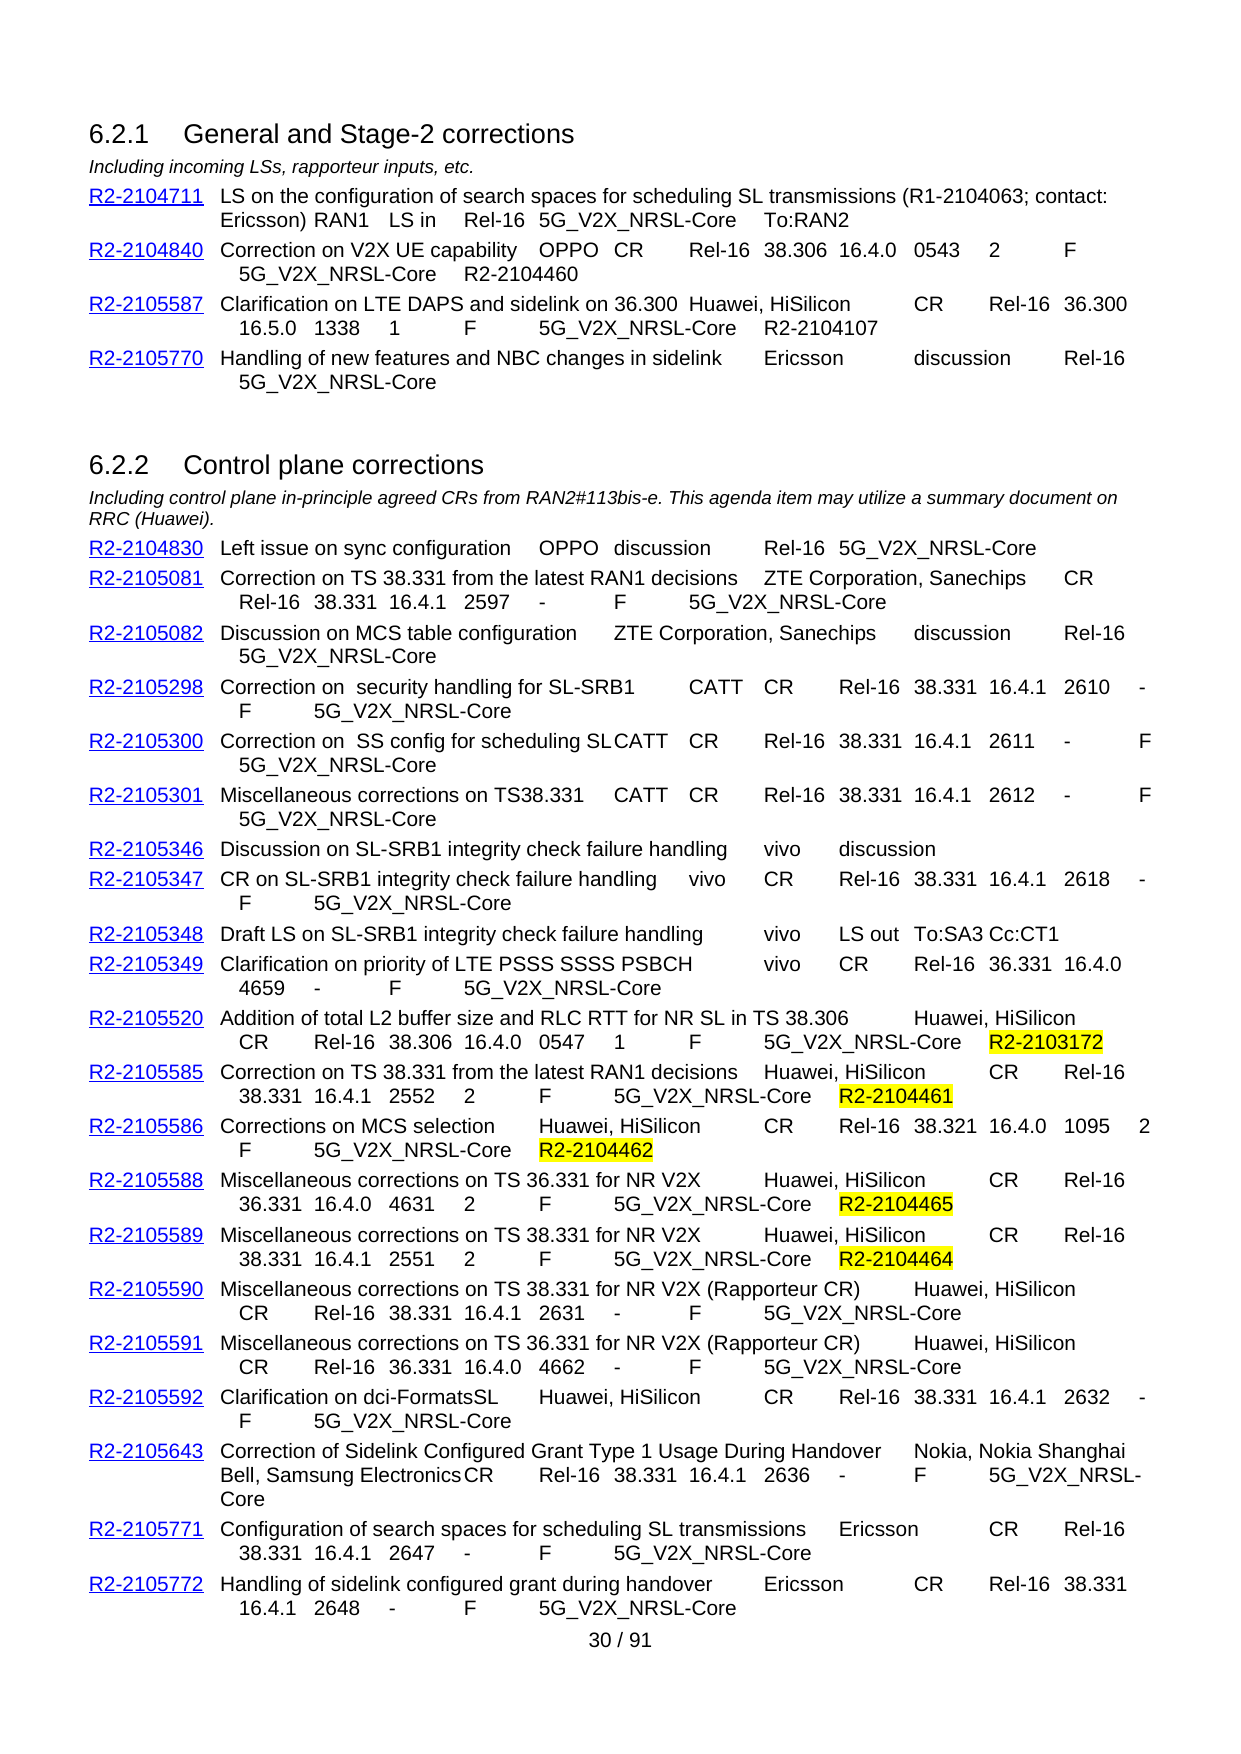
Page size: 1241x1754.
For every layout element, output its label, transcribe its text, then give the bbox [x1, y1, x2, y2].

title R2-2105520 Addition of total L2 buffer size and RLC RTT for NR SL in TS 38.306 Huawei, HiSilicon CR Rel-16 38.306 16.4.0 0547 1 F 5G_V2X_NRSL-Core R2-2103172 [89, 1006, 1152, 1054]
title R2-2105081 Correction on TS 38.331 from the latest RAN1 decisions ZTE Corporation, Sanechips CR Rel-16 38.331 16.4.1 2597 - F 5G_V2X_NRSL-Core [89, 566, 1152, 614]
title R2-2105772 Handling of sidelink configured grant during handover Ericsson CR Rel-16 38.331 16.4.1 2648 - F 5G_V2X_NRSL-Core [89, 1571, 1152, 1619]
title R2-2105770 Handling of new features and NBC changes in sidelink Ericsson discussion Rel-16 5G_V2X_NRSL-Core [89, 346, 1152, 394]
title R2-2105587 Clarification on LTE DAPS and sidelink on 36.300 Huawei, HiSilicon CR Rel-16 36.300 16.5.0 1338 1 F 5G_V2X_NRSL-Core R2-2104107 [89, 292, 1152, 340]
subtitle 6.2.2 Control plane corrections [89, 449, 1152, 480]
title R2-2105347 CR on SL-SRB1 integrity check failure handling vivo CR Rel-16 38.331 16.4.1 2618 - F 5G_V2X_NRSL-Core [89, 867, 1152, 915]
text Including control plane in-principle agreed CRs from RAN2#113bis-e. This agenda item may utilize a summary document on RRC (Huawei). [89, 487, 1152, 530]
title R2-2105082 Discussion on MCS table configuration ZTE Corporation, Sanechips discussion Rel-16 5G_V2X_NRSL-Core [89, 620, 1152, 668]
title R2-2105300 Correction on SS config for scheduling SL CATT CR Rel-16 38.331 16.4.1 2611 - F 5G_V2X_NRSL-Core [89, 729, 1152, 777]
title R2-2104711 LS on the configuration of search spaces for scheduling SL transmissions (R1-2104063; contact: Ericsson) RAN1 LS in Rel-16 5G_V2X_NRSL-Core To:RAN2 [89, 183, 1152, 231]
title R2-2105643 Correction of Sidelink Configured Grant Type 1 Usage During Handover Nokia, Nokia Shanghai Bell, Samsung Electronics CR Rel-16 38.331 16.4.1 2636 - F 5G_V2X_NRSL-Core [89, 1439, 1152, 1511]
title R2-2105301 Miscellaneous corrections on TS38.331 CATT CR Rel-16 38.331 16.4.1 2612 - F 5G_V2X_NRSL-Core [89, 783, 1152, 831]
title R2-2105592 Clarification on dci-FormatsSL Huawei, HiSilicon CR Rel-16 38.331 16.4.1 2632 - F 5G_V2X_NRSL-Core [89, 1385, 1152, 1433]
title R2-2105771 Configuration of search spaces for scheduling SL transmissions Ericsson CR Rel-16 38.331 16.4.1 2647 - F 5G_V2X_NRSL-Core [89, 1517, 1152, 1565]
title R2-2104830 Left issue on sync configuration OPPO discussion Rel-16 5G_V2X_NRSL-Core [89, 536, 1152, 560]
title R2-2104840 Correction on V2X UE capability OPPO CR Rel-16 38.306 16.4.0 0543 2 F 5G_V2X_NRSL-Core R2-2104460 [89, 238, 1152, 286]
title R2-2105349 Clarification on priority of LTE PSSS SSSS PSBCH vivo CR Rel-16 36.331 16.4.0 4659 - F 5G_V2X_NRSL-Core [89, 952, 1152, 999]
title R2-2105298 Correction on security handling for SL-SRB1 CATT CR Rel-16 38.331 16.4.1 2610 - F 5G_V2X_NRSL-Core [89, 674, 1152, 722]
title R2-2105346 Discussion on SL-SRB1 integrity check failure handling vivo discussion [89, 837, 1152, 861]
title R2-2105588 Miscellaneous corrections on TS 36.331 for NR V2X Huawei, HiSilicon CR Rel-16 36.331 16.4.0 4631 2 F 5G_V2X_NRSL-Core R2-2104465 [89, 1168, 1152, 1216]
title R2-2105586 Corrections on MCS selection Huawei, HiSilicon CR Rel-16 38.321 16.4.0 1095 2 F 5G_V2X_NRSL-Core R2-2104462 [89, 1114, 1152, 1162]
subtitle 6.2.1 General and Stage-2 corrections [89, 118, 1152, 149]
title R2-2105589 Miscellaneous corrections on TS 38.331 for NR V2X Huawei, HiSilicon CR Rel-16 38.331 16.4.1 2551 2 F 5G_V2X_NRSL-Core R2-2104464 [89, 1222, 1152, 1270]
title R2-2105348 Draft LS on SL-SRB1 integrity check failure handling vivo LS out To:SA3 Cc:CT1 [89, 921, 1152, 945]
text Including incoming LSs, rapporteur inputs, etc. [89, 156, 1152, 177]
title R2-2105585 Correction on TS 38.331 from the latest RAN1 decisions Huawei, HiSilicon CR Rel-16 38.331 16.4.1 2552 2 F 5G_V2X_NRSL-Core R2-2104461 [89, 1060, 1152, 1108]
title R2-2105591 Miscellaneous corrections on TS 36.331 for NR V2X (Rapporteur CR) Huawei, HiSilicon CR Rel-16 36.331 16.4.0 4662 - F 5G_V2X_NRSL-Core [89, 1331, 1152, 1379]
title R2-2105590 Miscellaneous corrections on TS 38.331 for NR V2X (Rapporteur CR) Huawei, HiSilicon CR Rel-16 38.331 16.4.1 2631 - F 5G_V2X_NRSL-Core [89, 1277, 1152, 1324]
